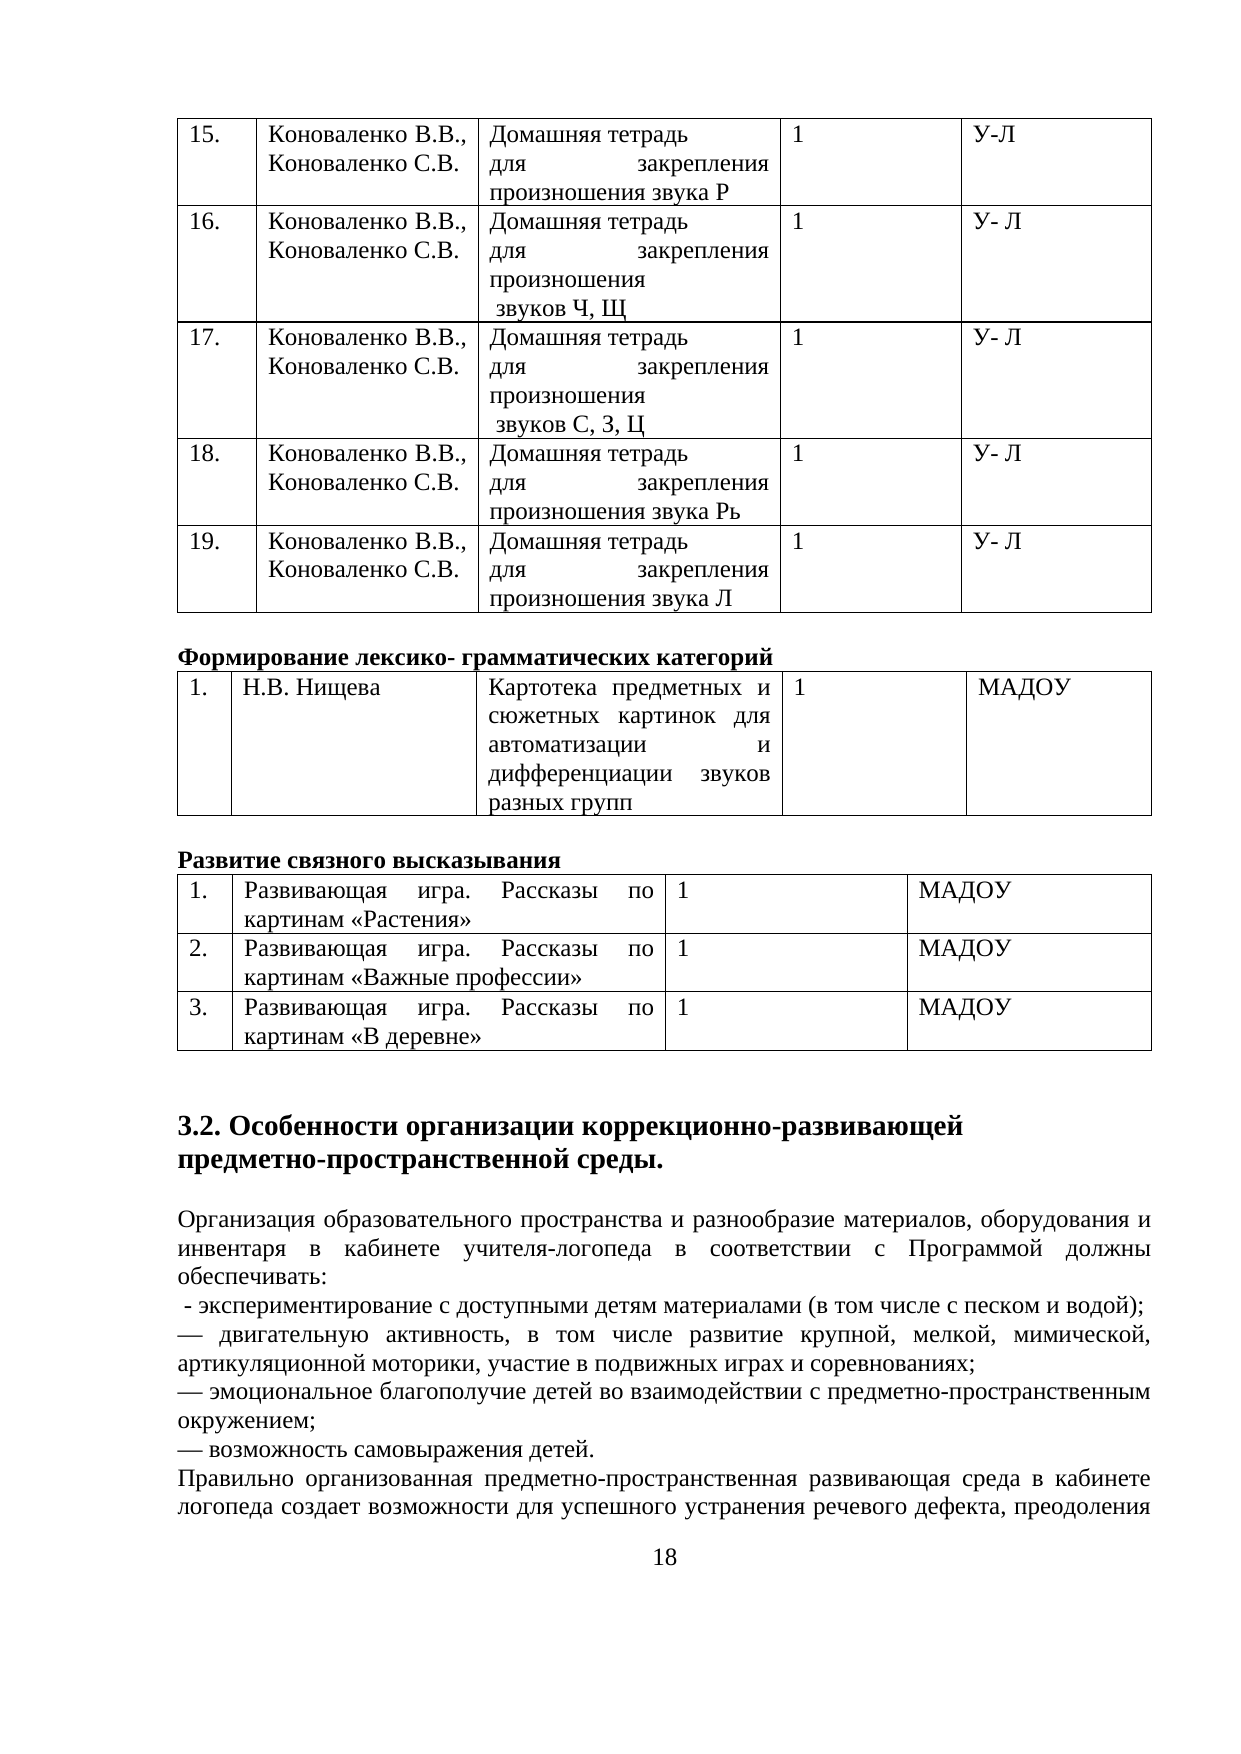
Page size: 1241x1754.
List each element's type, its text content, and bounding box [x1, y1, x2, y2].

table_cell Домашняя тетрадь для закрепления произношения звуков Ч, Щ [479, 206, 780, 321]
table_cell Домашняя тетрадь для закрепления произношения звука Рь [479, 439, 780, 525]
table_cell Развивающая игра. Рассказы по картинам «Важные профессии» [233, 934, 665, 991]
table_header 1 [783, 672, 966, 815]
table_cell МАДОУ [908, 992, 1151, 1049]
text Организация образовательного пространства и разнообразие материалов, оборудования и инвентаря в кабинете учителя-логопеда в соответствии с Программой должны обеспечивать: [177, 1204, 1152, 1290]
text Развитие связного высказывания [177, 845, 1152, 874]
table_cell У- Л [962, 323, 1151, 437]
table_cell МАДОУ [908, 934, 1151, 991]
table_cell 15. [178, 119, 256, 205]
table_cell У- Л [962, 526, 1151, 612]
text - экспериментирование с доступными детям материалами (в том числе с песком и водой); [177, 1290, 1152, 1319]
table_cell 2. [178, 934, 232, 991]
table_header Н.В. Нищева [232, 672, 476, 815]
table_cell У- Л [962, 439, 1151, 525]
table_header 1. [178, 672, 231, 815]
table_cell 17. [178, 323, 256, 437]
table_cell 16. [178, 206, 256, 321]
text Формирование лексико- грамматических категорий [177, 642, 1152, 671]
table_cell 1 [781, 323, 961, 437]
table_cell Развивающая игра. Рассказы по картинам «В деревне» [233, 992, 665, 1049]
table_cell 18. [178, 439, 256, 525]
table_cell 3. [178, 992, 232, 1049]
table_header 1. [178, 875, 232, 932]
table_cell Коноваленко В.В., Коноваленко С.В. [257, 526, 478, 612]
table_cell У- Л [962, 206, 1151, 321]
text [177, 1463, 1152, 1520]
text 3.2. Особенности организации коррекционно-развивающей [177, 1108, 1152, 1142]
table_cell Коноваленко В.В., Коноваленко С.В. [257, 206, 478, 321]
text предметно-пространственной среды. [177, 1142, 1152, 1175]
table_cell 1 [666, 934, 907, 991]
table_cell Коноваленко В.В., Коноваленко С.В. [257, 439, 478, 525]
table_cell Домашняя тетрадь для закрепления произношения звуков С, З, Ц [479, 323, 780, 437]
text — двигательную активность, в том числе развитие крупной, мелкой, мимической, артикуляционной моторики, участие в подвижных играх и соревнованиях; [177, 1319, 1152, 1376]
text — возможность самовыражения детей. [177, 1434, 1152, 1463]
table_cell Коноваленко В.В., Коноваленко С.В. [257, 119, 478, 205]
table_header МАДОУ [908, 875, 1151, 932]
table_header Картотека предметных и сюжетных картинок для автоматизации и дифференциации звуков разных групп [477, 672, 782, 815]
table_cell 1 [781, 526, 961, 612]
table_cell 19. [178, 526, 256, 612]
table_cell 1 [666, 992, 907, 1049]
table_header 1 [666, 875, 907, 932]
text — эмоциональное благополучие детей во взаимодействии с предметно-пространственным окружением; [177, 1376, 1152, 1434]
table_header Развивающая игра. Рассказы по картинам «Растения» [233, 875, 665, 932]
table_cell 1 [781, 206, 961, 321]
table_cell Коноваленко В.В., Коноваленко С.В. [257, 323, 478, 437]
table_cell Домашняя тетрадь для закрепления произношения звука Л [479, 526, 780, 612]
table_header МАДОУ [967, 672, 1151, 815]
table_cell 1 [781, 119, 961, 205]
table_cell 1 [781, 439, 961, 525]
table_cell Домашняя тетрадь для закрепления произношения звука Р [479, 119, 780, 205]
table_cell У-Л [962, 119, 1151, 205]
